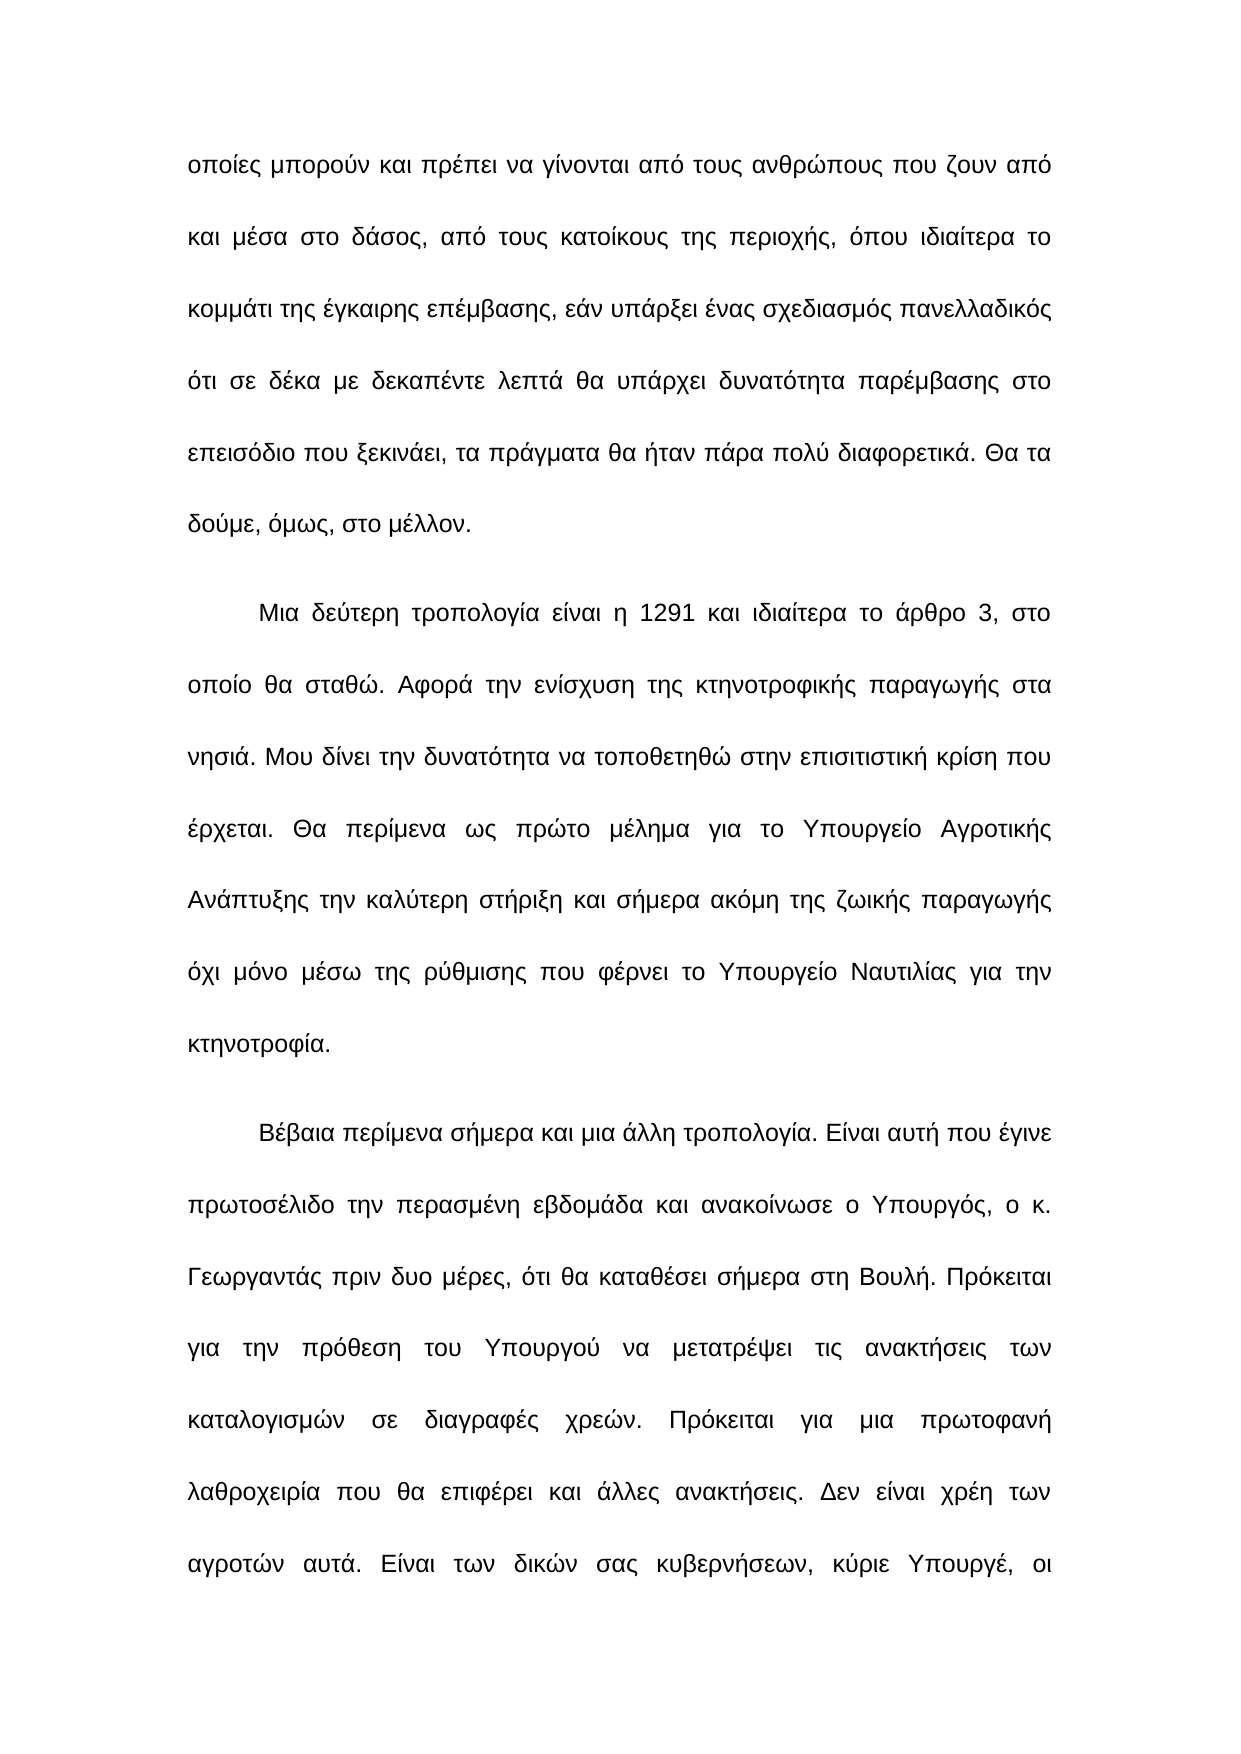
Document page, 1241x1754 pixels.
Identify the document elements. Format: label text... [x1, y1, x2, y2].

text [187, 150, 1053, 538]
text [187, 1118, 1053, 1578]
text Μια δεύτερη τροπολογία είναι η 1291 και ιδιαίτερα το άρθρο 3, στο οποίο θα σταθώ. Αφορά την ενίσχυση της κτηνοτροφικής παραγωγής στα νησιά. Μου δίνει την δυνατότητα να τοποθετηθώ στην επισιτιστική κρίση που έρχεται. Θα περίμενα ως πρώτο μέλημα για το Υπουργείο Αγροτικής Ανάπτυξης την καλύτερη στήριξη και σήμερα ακόμη της ζωικής παραγωγής όχι μόνο μέσω της ρύθμισης που φέρνει το Υπουργείο Ναυτιλίας για την κτηνοτροφία. [187, 598, 1053, 1058]
